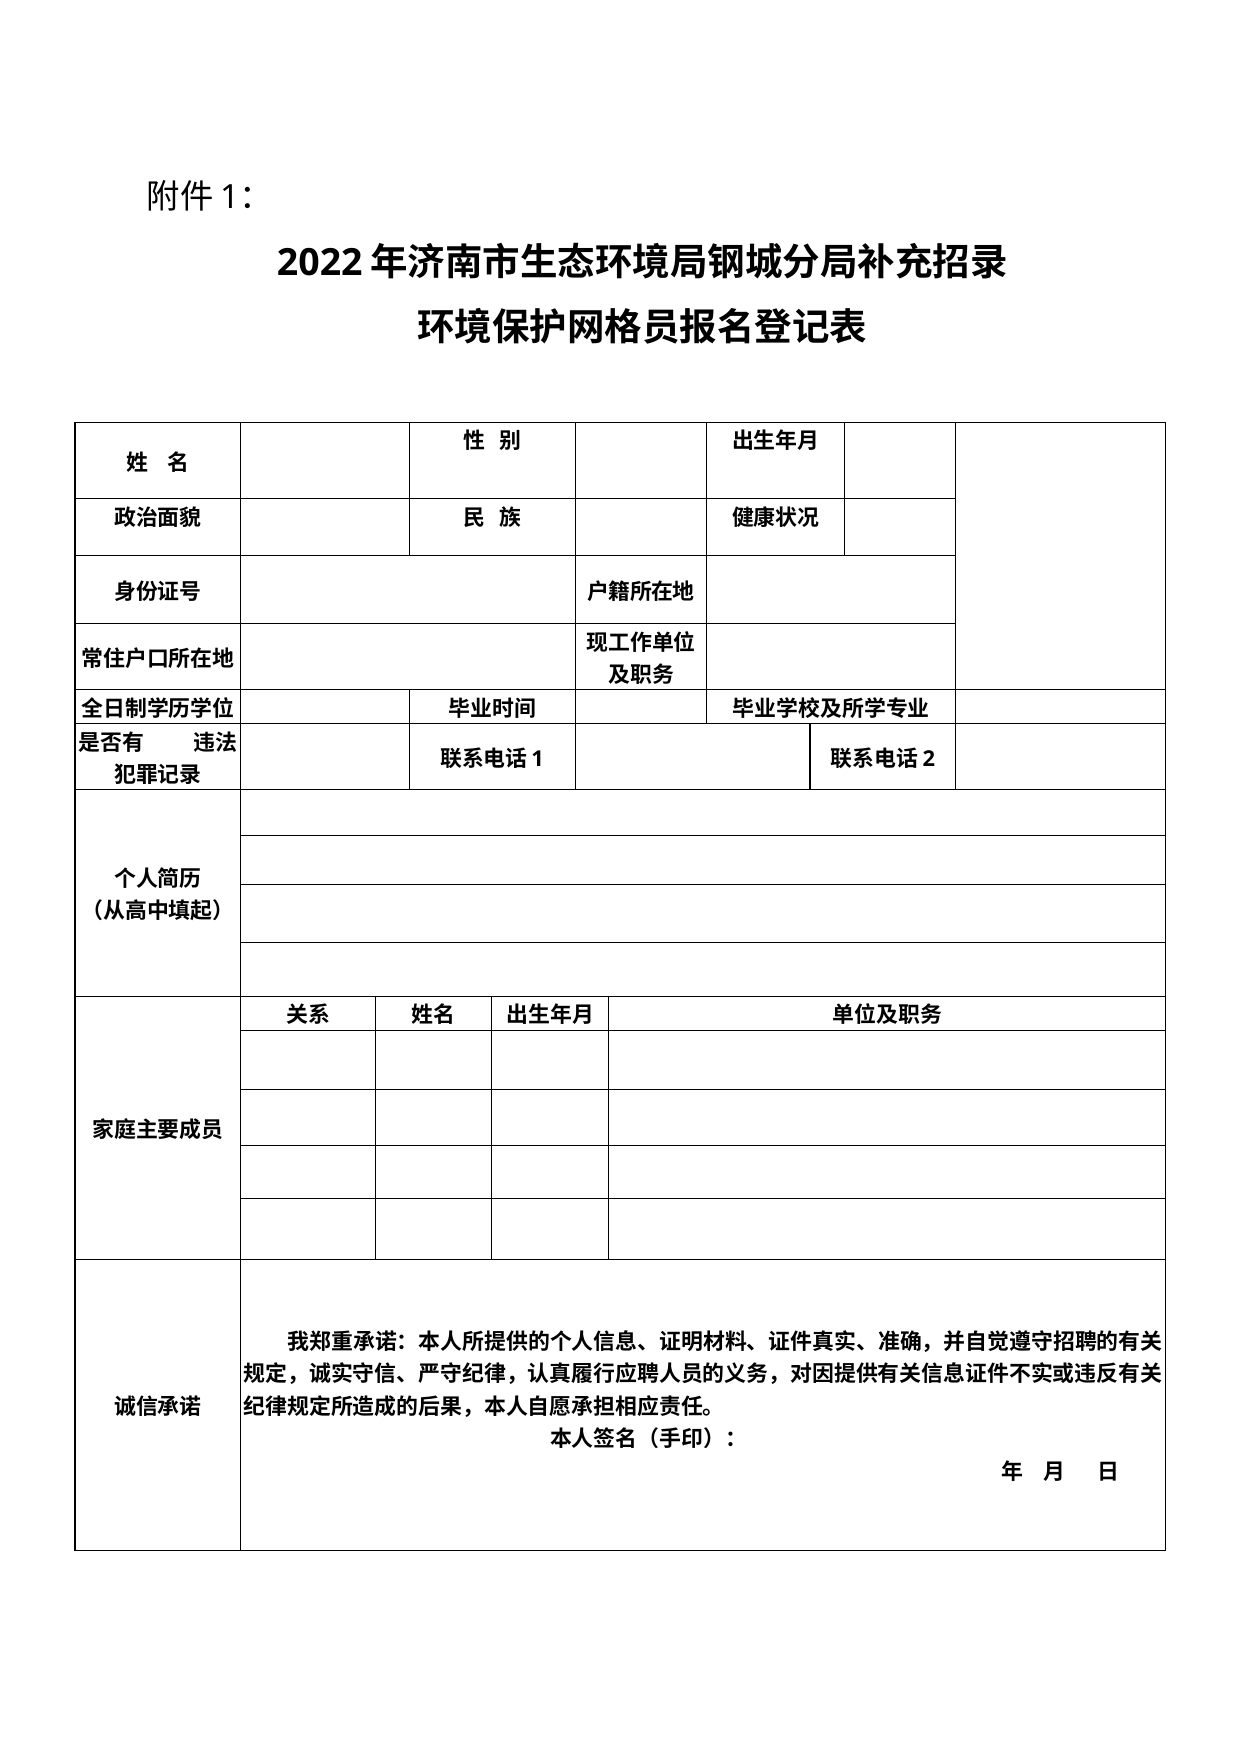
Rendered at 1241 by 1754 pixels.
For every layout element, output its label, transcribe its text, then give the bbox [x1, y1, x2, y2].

table_cell [576, 690, 706, 723]
table_cell [241, 499, 409, 555]
table_cell [241, 1199, 375, 1259]
table_cell [241, 836, 1165, 884]
table_cell 联系电话2 [811, 724, 955, 789]
table_cell 出生年月 [492, 997, 608, 1029]
table_cell [492, 1031, 608, 1088]
table_cell [707, 556, 955, 623]
table_cell [376, 1090, 491, 1145]
table_cell 是否有 违法犯罪记录 [76, 724, 240, 789]
table_cell 政治面貌 [76, 499, 240, 555]
table_cell [609, 1090, 1165, 1145]
table_cell [376, 1031, 491, 1088]
table_cell [576, 724, 809, 789]
table_cell [956, 724, 1165, 789]
table_cell [956, 690, 1165, 723]
table_header 姓 名 [76, 423, 240, 498]
table_cell 户籍所在地 [576, 556, 706, 623]
table_cell 常住户口所在地 [76, 624, 240, 689]
table_cell [609, 1146, 1165, 1198]
text 环境保护网格员报名登记表 [146, 292, 1094, 357]
table_cell [241, 624, 575, 689]
table_cell [576, 499, 706, 555]
table_cell 民 族 [410, 499, 575, 555]
table_cell 现工作单位及职务 [576, 624, 706, 689]
table_cell 健康状况 [707, 499, 844, 555]
table_cell 个人简历 （从高中填起） [76, 790, 240, 996]
table_cell [609, 1031, 1165, 1088]
table_cell [492, 1146, 608, 1198]
table_cell [241, 1146, 375, 1198]
table_cell 我郑重承诺：本人所提供的个人信息、证明材料、证件真实、准确，并自觉遵守招聘的有关规定，诚实守信、严守纪律，认真履行应聘人员的义务，对因提供有关信息证件不实或违反有关纪律规定所造成的后果，本人自愿承担相应责任。 本人签名（手印）： 年 月 日 [241, 1260, 1165, 1549]
table_cell [376, 1146, 491, 1198]
table_cell [376, 1199, 491, 1259]
table_cell [241, 1031, 375, 1088]
table_cell [707, 624, 955, 689]
table_cell 姓名 [376, 997, 491, 1029]
table_cell [241, 724, 409, 789]
table_cell [241, 943, 1165, 996]
table_cell 诚信承诺 [76, 1260, 240, 1549]
table_cell [609, 1199, 1165, 1259]
table_header [845, 423, 955, 498]
table_cell 联系电话1 [410, 724, 575, 789]
table_cell [241, 690, 409, 723]
table_cell 家庭主要成员 [76, 997, 240, 1259]
table_cell [241, 556, 575, 623]
table_cell [241, 790, 1165, 835]
table_cell 单位及职务 [609, 997, 1165, 1029]
table_cell 身份证号 [76, 556, 240, 623]
table_cell 全日制学历学位 [76, 690, 240, 723]
table_cell [492, 1199, 608, 1259]
table_cell 毕业学校及所学专业 [707, 690, 955, 723]
table_header 性 别 [410, 423, 575, 498]
table_cell 关系 [241, 997, 375, 1029]
table_cell [241, 885, 1165, 942]
table_header [956, 423, 1165, 689]
table_header [576, 423, 706, 498]
table_cell 毕业时间 [410, 690, 575, 723]
text 附件1： [146, 162, 1094, 227]
table_cell [492, 1090, 608, 1145]
table_cell [845, 499, 955, 555]
table_header 出生年月 [707, 423, 844, 498]
table_cell [241, 1090, 375, 1145]
table_header [241, 423, 409, 498]
text 2022年济南市生态环境局钢城分局补充招录 [146, 227, 1094, 292]
